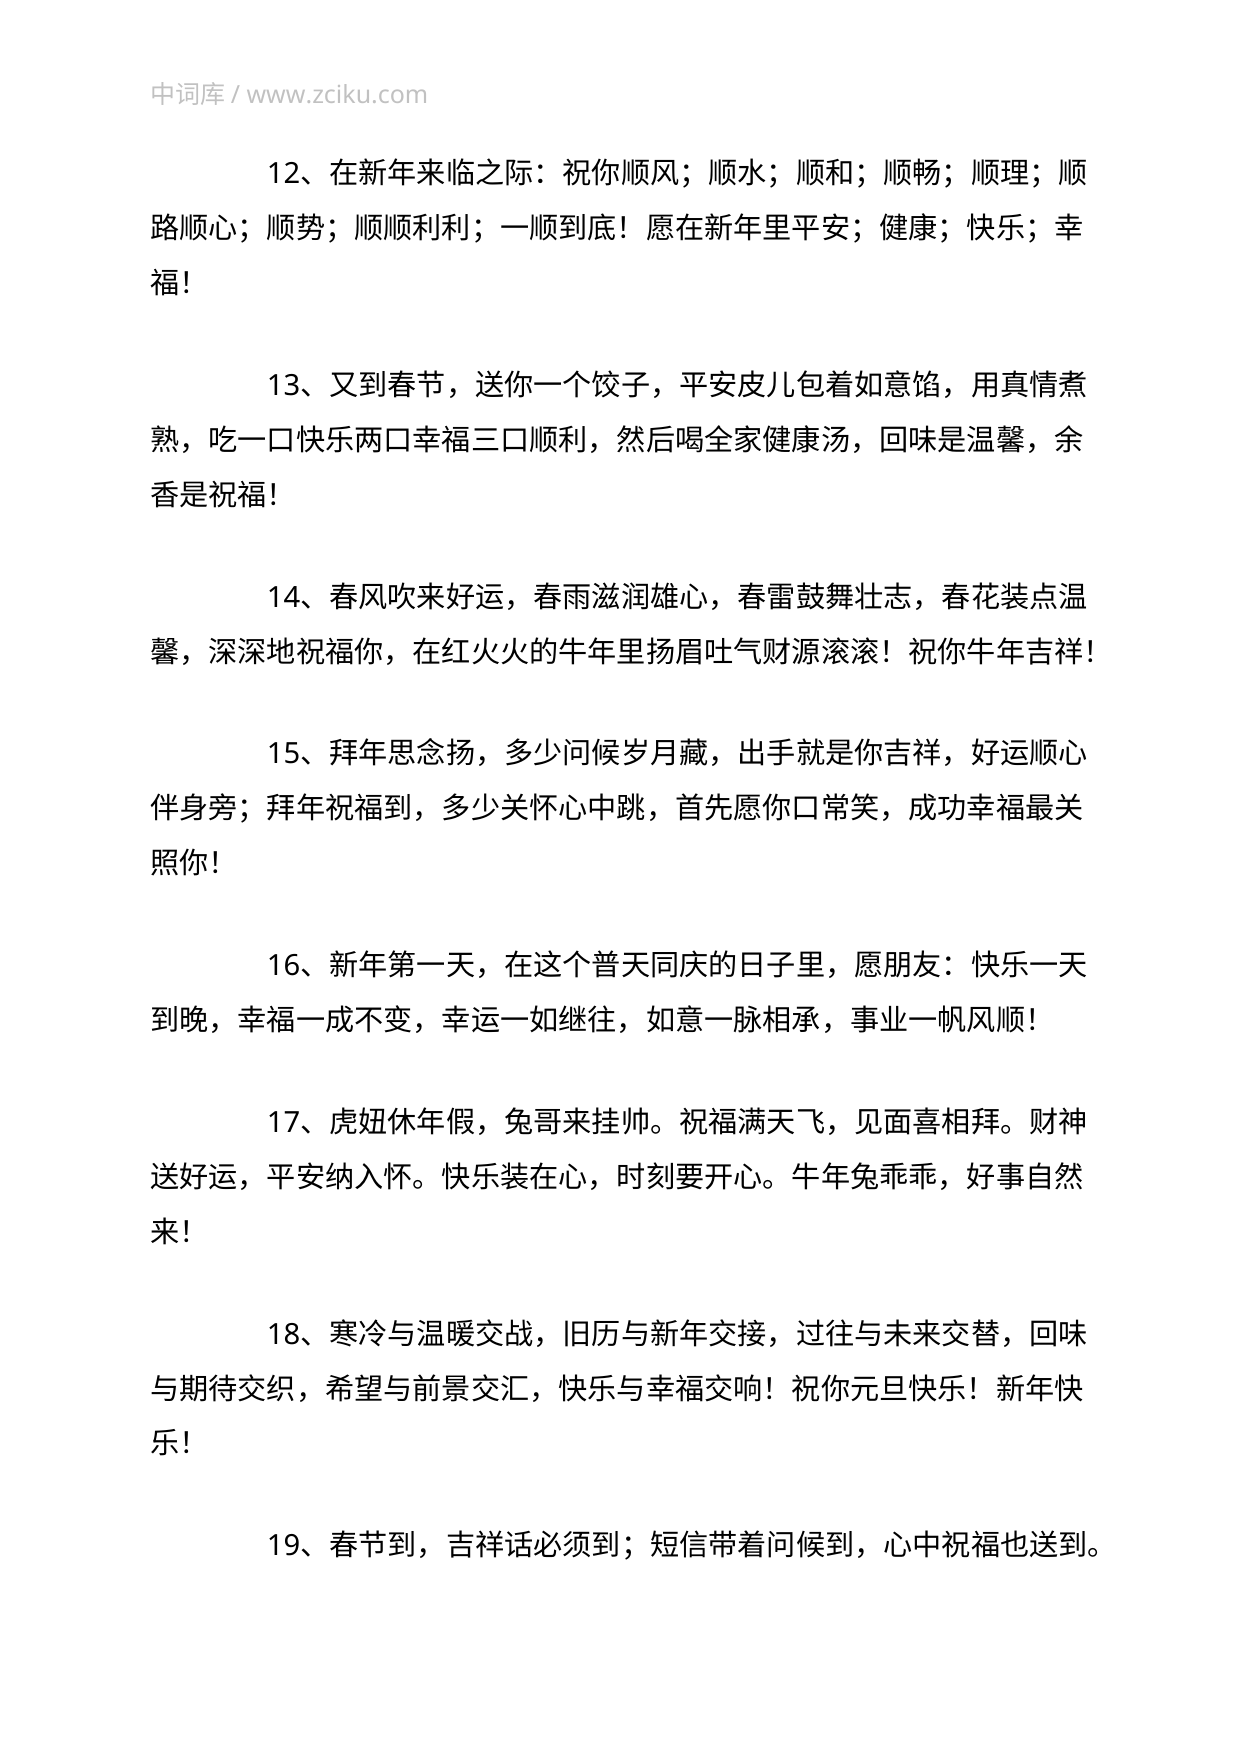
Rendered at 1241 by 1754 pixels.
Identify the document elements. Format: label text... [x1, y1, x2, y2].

text 15、拜年思念扬，多少问候岁月藏，出手就是你吉祥，好运顺心伴身旁；拜年祝福到，多少关怀心中跳，首先愿你口常笑，成功幸福最关照你！ [150, 730, 1090, 882]
text 13、又到春节，送你一个饺子，平安皮儿包着如意馅，用真情煮熟，吃一口快乐两口幸福三口顺利，然后喝全家健康汤，回味是温馨，余香是祝福！ [150, 362, 1090, 514]
text 12、在新年来临之际：祝你顺风；顺水；顺和；顺畅；顺理；顺路顺心；顺势；顺顺利利；一顺到底！愿在新年里平安；健康；快乐；幸福！ [150, 150, 1090, 302]
text 14、春风吹来好运，春雨滋润雄心，春雷鼓舞壮志，春花装点温馨，深深地祝福你，在红火火的牛年里扬眉吐气财源滚滚！祝你牛年吉祥！ [150, 573, 1090, 671]
text 16、新年第一天，在这个普天同庆的日子里，愿朋友：快乐一天到晚，幸福一成不变，幸运一如继往，如意一脉相承，事业一帆风顺！ [150, 942, 1090, 1039]
text 18、寒冷与温暖交战，旧历与新年交接，过往与未来交替，回味与期待交织，希望与前景交汇，快乐与幸福交响！祝你元旦快乐！新年快乐！ [150, 1310, 1090, 1462]
text 17、虎妞休年假，兔哥来挂帅。祝福满天飞，见面喜相拜。财神送好运，平安纳入怀。快乐装在心，时刻要开心。牛年兔乖乖，好事自然来！ [150, 1098, 1090, 1251]
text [150, 1522, 1090, 1564]
